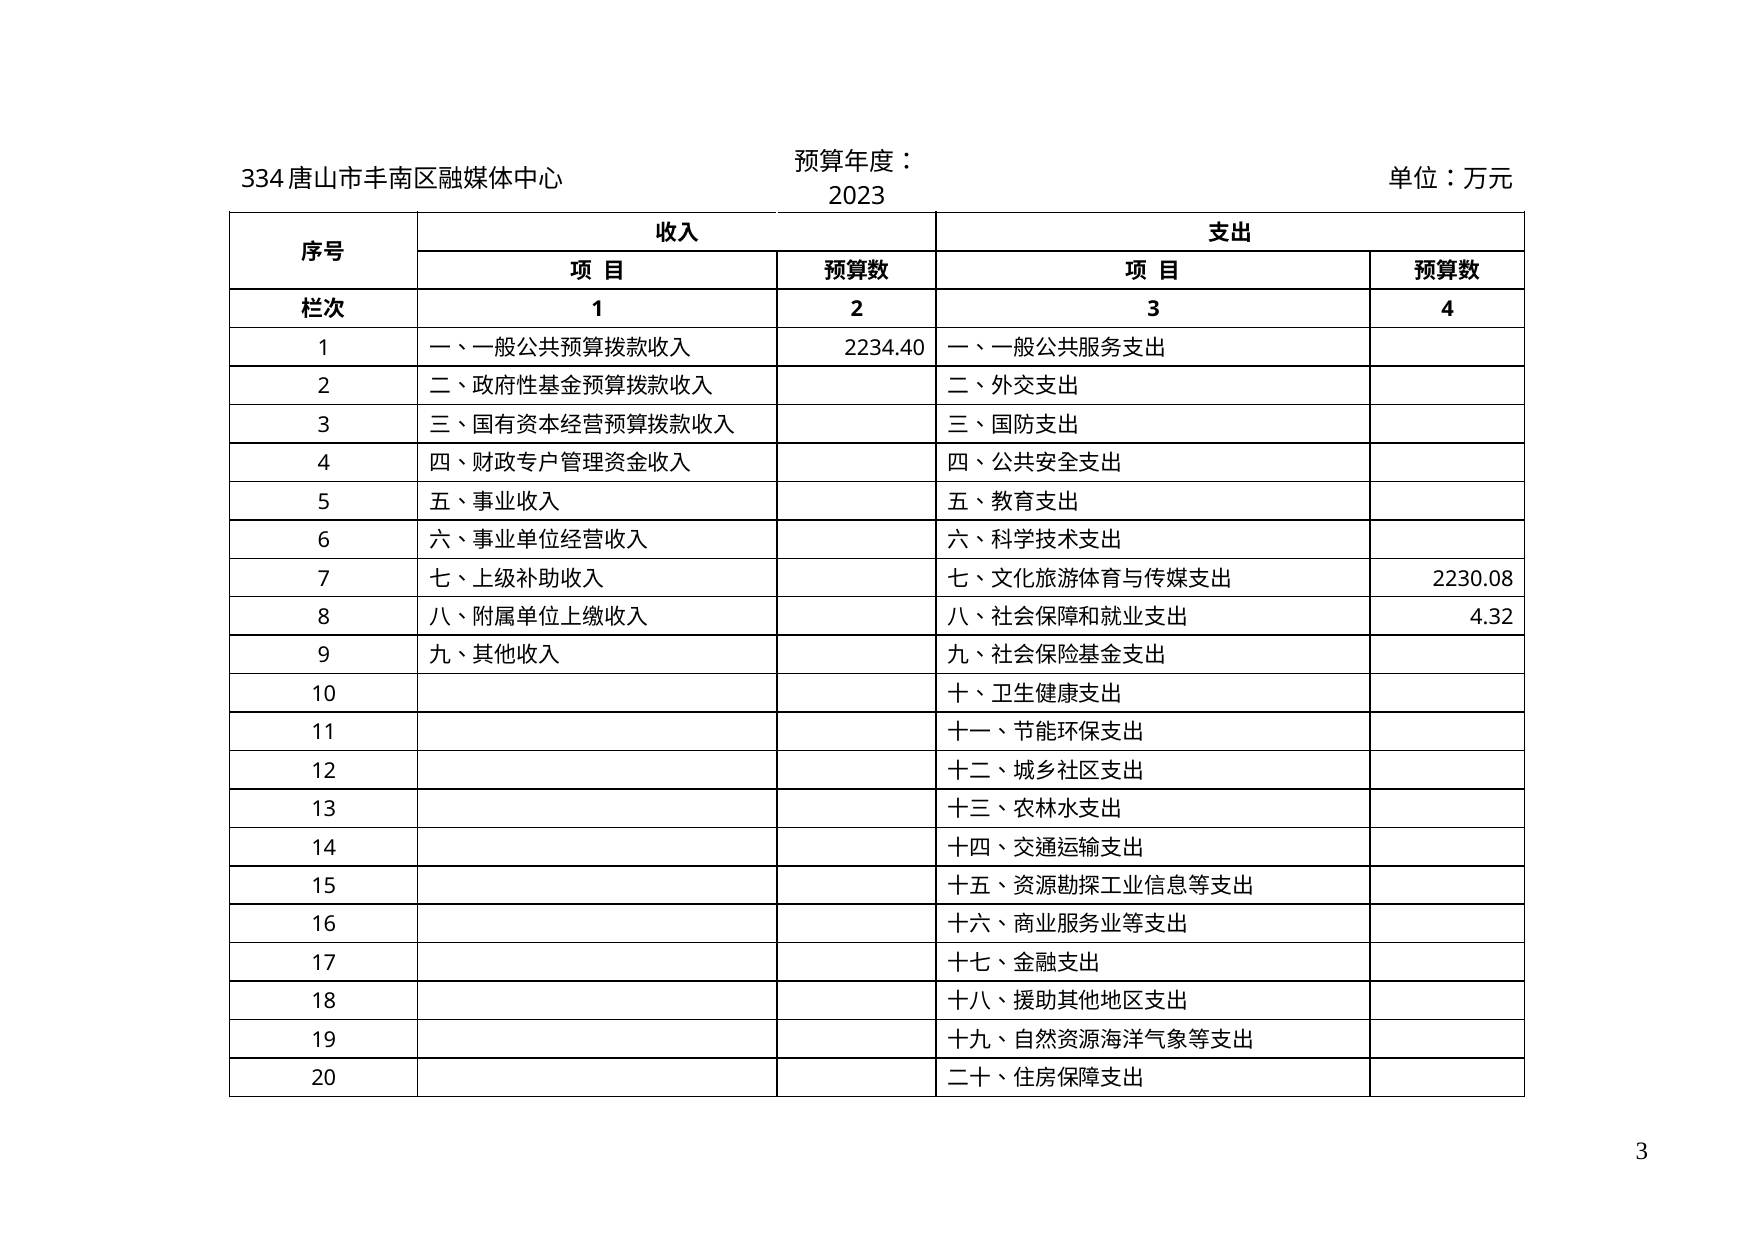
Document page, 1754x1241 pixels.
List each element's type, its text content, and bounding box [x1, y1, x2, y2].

table_cell 14 [230, 828, 417, 865]
table_cell [778, 521, 935, 557]
table_cell 六、事业单位经营收入 [418, 521, 776, 557]
table_cell [1371, 328, 1524, 365]
table_cell [418, 790, 776, 826]
table_cell 四、财政专户管理资金收入 [418, 444, 776, 481]
table_cell [1371, 982, 1524, 1019]
table_cell [778, 943, 935, 980]
table_cell 预算数 [1371, 252, 1524, 288]
table_cell 4 [1371, 290, 1524, 327]
table_cell 2 [778, 290, 935, 327]
table_cell [1371, 1059, 1524, 1096]
table_cell 四、公共安全支出 [937, 444, 1369, 481]
table_cell 六、科学技术支出 [937, 521, 1369, 557]
table_cell 9 [230, 636, 417, 673]
table_cell [1371, 905, 1524, 942]
table_cell [778, 444, 935, 481]
table_cell 十九、自然资源海洋气象等支出 [937, 1020, 1369, 1057]
table_cell 序号 [230, 213, 417, 288]
table_cell 三、国有资本经营预算拨款收入 [418, 405, 776, 442]
table_cell [1371, 674, 1524, 711]
table_cell [418, 905, 776, 942]
table_cell [778, 905, 935, 942]
table_cell [778, 1059, 935, 1096]
table_cell 十三、农林水支出 [937, 790, 1369, 826]
table_cell [778, 405, 935, 442]
table_cell [778, 867, 935, 903]
table_cell 支出 [937, 213, 1524, 250]
table_header 单位：万元 [937, 143, 1524, 211]
table_cell [1371, 482, 1524, 519]
table_cell [778, 713, 935, 749]
table_cell 1 [418, 290, 776, 327]
table_cell [1371, 405, 1524, 442]
table_cell [1371, 943, 1524, 980]
table_cell 项 目 [937, 252, 1369, 288]
table_cell 18 [230, 982, 417, 1019]
table_cell 一、一般公共服务支出 [937, 328, 1369, 365]
table_cell 10 [230, 674, 417, 711]
table_header 334唐山市丰南区融媒体中心 [230, 143, 776, 211]
table_cell [418, 867, 776, 903]
table_cell 16 [230, 905, 417, 942]
table_cell 十七、金融支出 [937, 943, 1369, 980]
table_cell 5 [230, 482, 417, 519]
table_cell [418, 982, 776, 1019]
table_cell 2230.08 [1371, 559, 1524, 596]
table_cell 十一、节能环保支出 [937, 713, 1369, 749]
table_cell 4.32 [1371, 597, 1524, 634]
table_cell [1371, 444, 1524, 481]
table_cell 2234.40 [778, 328, 935, 365]
table_cell 二、政府性基金预算拨款收入 [418, 367, 776, 404]
table_cell [1371, 1020, 1524, 1057]
table_cell 二十、住房保障支出 [937, 1059, 1369, 1096]
table_cell 五、教育支出 [937, 482, 1369, 519]
table_cell [418, 943, 776, 980]
table_cell [778, 751, 935, 788]
table_cell 二、外交支出 [937, 367, 1369, 404]
table_cell 栏次 [230, 290, 417, 327]
table_cell 九、其他收入 [418, 636, 776, 673]
table_cell 6 [230, 521, 417, 557]
table_cell 十四、交通运输支出 [937, 828, 1369, 865]
table_cell 12 [230, 751, 417, 788]
table_cell 十八、援助其他地区支出 [937, 982, 1369, 1019]
table_cell [1371, 867, 1524, 903]
table_cell 17 [230, 943, 417, 980]
table_cell 11 [230, 713, 417, 749]
table_cell [1371, 790, 1524, 826]
table_cell [778, 482, 935, 519]
table_cell [778, 636, 935, 673]
table_cell 三、国防支出 [937, 405, 1369, 442]
table_cell 五、事业收入 [418, 482, 776, 519]
table_cell [1371, 751, 1524, 788]
table_cell [1371, 713, 1524, 749]
table_cell [418, 674, 776, 711]
table_cell [778, 1020, 935, 1057]
table_cell 十、卫生健康支出 [937, 674, 1369, 711]
table_cell 1 [230, 328, 417, 365]
table_cell 15 [230, 867, 417, 903]
table_cell 预算数 [778, 252, 935, 288]
table_cell [418, 713, 776, 749]
table_cell [778, 367, 935, 404]
table_cell 九、社会保险基金支出 [937, 636, 1369, 673]
table_cell 一、一般公共预算拨款收入 [418, 328, 776, 365]
table_cell [1371, 521, 1524, 557]
table_cell [1371, 636, 1524, 673]
table_cell 19 [230, 1020, 417, 1057]
table_header 预算年度：2023 [778, 143, 935, 211]
table_cell 20 [230, 1059, 417, 1096]
table_cell [418, 1020, 776, 1057]
table_cell [1371, 367, 1524, 404]
table_cell 十五、资源勘探工业信息等支出 [937, 867, 1369, 903]
table_cell [418, 828, 776, 865]
table_cell 项 目 [418, 252, 776, 288]
table_cell 2 [230, 367, 417, 404]
table_cell [1371, 828, 1524, 865]
table_cell 收入 [418, 213, 935, 250]
table_cell 八、社会保障和就业支出 [937, 597, 1369, 634]
table_cell [778, 982, 935, 1019]
table_cell 3 [230, 405, 417, 442]
table_cell [778, 790, 935, 826]
table_cell 七、上级补助收入 [418, 559, 776, 596]
table_cell [778, 597, 935, 634]
table_cell 十二、城乡社区支出 [937, 751, 1369, 788]
table_cell [418, 751, 776, 788]
table_cell [778, 559, 935, 596]
table_cell 4 [230, 444, 417, 481]
table_cell 七、文化旅游体育与传媒支出 [937, 559, 1369, 596]
table_cell 7 [230, 559, 417, 596]
table_cell [778, 674, 935, 711]
table_cell 3 [937, 290, 1369, 327]
table_cell 八、附属单位上缴收入 [418, 597, 776, 634]
table_cell 13 [230, 790, 417, 826]
table_cell 十六、商业服务业等支出 [937, 905, 1369, 942]
table_cell [418, 1059, 776, 1096]
table_cell 8 [230, 597, 417, 634]
table_cell [778, 828, 935, 865]
